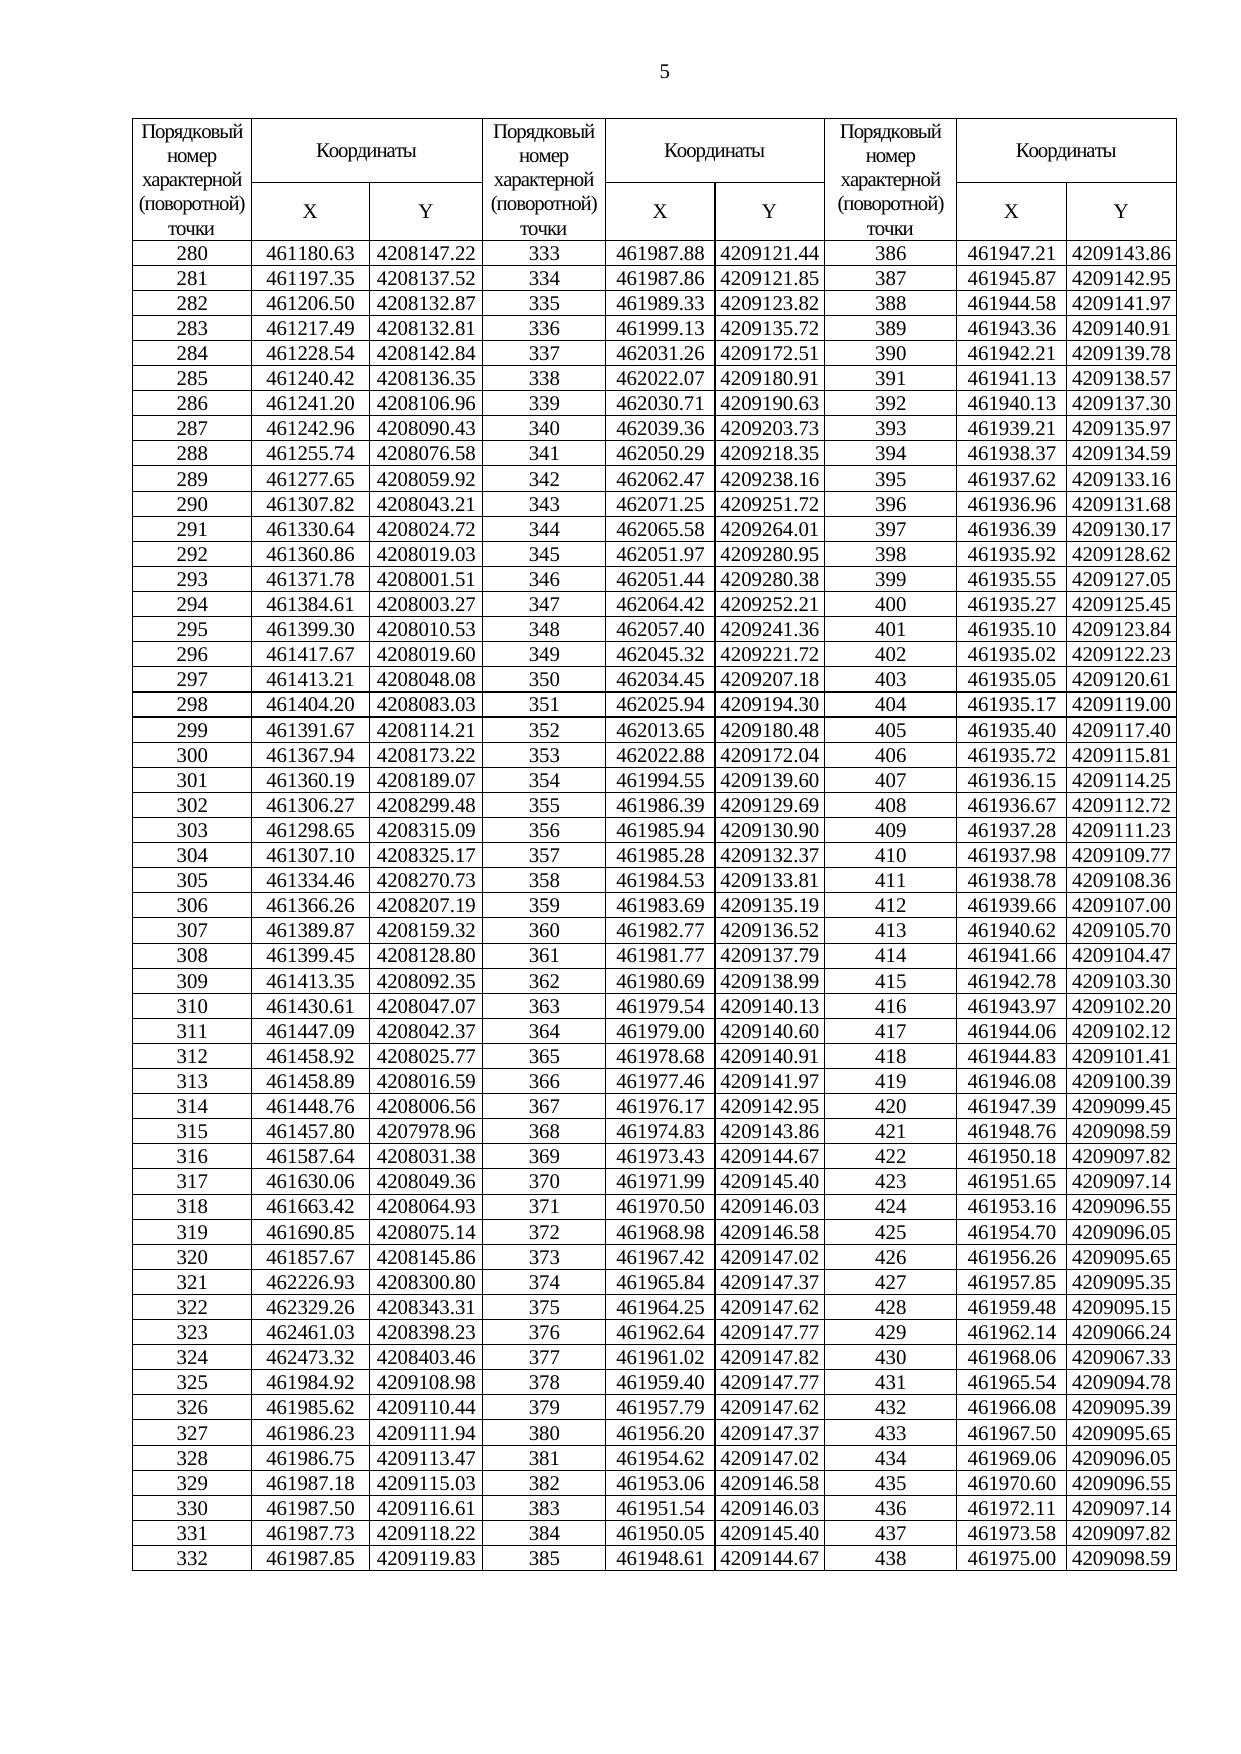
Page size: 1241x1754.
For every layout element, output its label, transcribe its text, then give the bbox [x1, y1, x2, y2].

table_cell 461967.42 [606, 1245, 714, 1269]
table_cell 429 [825, 1320, 956, 1344]
table_cell 461399.45 [252, 944, 369, 967]
table_cell 4209123.82 [716, 291, 824, 315]
table_cell 4209120.61 [1067, 667, 1176, 691]
table_cell 418 [825, 1044, 956, 1068]
table_cell 343 [483, 492, 605, 516]
table_cell 461587.64 [252, 1144, 369, 1168]
table_cell 4208019.03 [370, 542, 482, 566]
table_cell 316 [133, 1144, 251, 1168]
table_cell 366 [483, 1069, 605, 1093]
table_cell 462030.71 [606, 391, 714, 415]
table_cell 461939.66 [957, 893, 1066, 917]
table_cell 4209103.30 [1067, 969, 1176, 993]
table_cell 4208083.03 [370, 693, 482, 716]
table_cell 4209098.59 [1067, 1546, 1176, 1570]
table_cell 407 [825, 768, 956, 792]
table_cell 4209147.37 [716, 1270, 824, 1294]
table_cell 290 [133, 492, 251, 516]
table_cell 408 [825, 793, 956, 817]
table_cell 367 [483, 1094, 605, 1118]
table_cell 4208398.23 [370, 1320, 482, 1344]
table_cell 4209110.44 [370, 1395, 482, 1419]
table_cell 461360.19 [252, 768, 369, 792]
table_cell 461430.61 [252, 994, 369, 1018]
table_cell 437 [825, 1521, 956, 1545]
table_cell 330 [133, 1496, 251, 1520]
table_cell 362 [483, 969, 605, 993]
table_cell 4209207.18 [716, 667, 824, 691]
table_cell 4209194.30 [716, 693, 824, 716]
table_cell 4209135.19 [716, 893, 824, 917]
table_cell 282 [133, 291, 251, 315]
table_cell 461389.87 [252, 918, 369, 942]
table_cell 461947.39 [957, 1094, 1066, 1118]
table_cell 4209135.72 [716, 316, 824, 340]
table_cell 461974.83 [606, 1119, 714, 1143]
table_cell 413 [825, 918, 956, 942]
table_cell 280 [133, 241, 251, 264]
table_cell 383 [483, 1496, 605, 1520]
table_cell 318 [133, 1195, 251, 1218]
table_header Координаты [957, 119, 1176, 182]
table_cell Х [606, 183, 714, 239]
table_cell 461334.46 [252, 868, 369, 892]
table_cell 461935.40 [957, 718, 1066, 742]
table_cell 314 [133, 1094, 251, 1118]
table_cell 4209123.84 [1067, 617, 1176, 641]
table_cell 371 [483, 1195, 605, 1218]
table_cell 313 [133, 1069, 251, 1093]
table_cell 406 [825, 743, 956, 767]
table_cell 461950.18 [957, 1144, 1066, 1168]
table_cell 4209142.95 [1067, 266, 1176, 290]
table_cell 355 [483, 793, 605, 817]
table_cell 4209218.35 [716, 441, 824, 465]
table_cell 4209143.86 [1067, 241, 1176, 264]
table_cell 421 [825, 1119, 956, 1143]
table_cell 4209109.77 [1067, 843, 1176, 867]
table_cell 401 [825, 617, 956, 641]
table_cell 461977.46 [606, 1069, 714, 1093]
table_cell 462057.40 [606, 617, 714, 641]
table_cell 4209095.39 [1067, 1395, 1176, 1419]
table_cell 390 [825, 341, 956, 365]
table_cell 461946.08 [957, 1069, 1066, 1093]
table_cell 4209147.62 [716, 1395, 824, 1419]
table_cell 462013.65 [606, 718, 714, 742]
table_cell 4209096.55 [1067, 1471, 1176, 1495]
table_cell 461935.10 [957, 617, 1066, 641]
table_cell 417 [825, 1019, 956, 1043]
table_cell 461961.02 [606, 1345, 714, 1369]
table_cell 293 [133, 567, 251, 591]
table_cell 461242.96 [252, 416, 369, 440]
table_cell 398 [825, 542, 956, 566]
table_cell 461941.66 [957, 944, 1066, 967]
table_cell 4209146.58 [716, 1471, 824, 1495]
table_cell 427 [825, 1270, 956, 1294]
table_cell 311 [133, 1019, 251, 1043]
table_cell 4208019.60 [370, 642, 482, 666]
table_cell 384 [483, 1521, 605, 1545]
table_cell 4209203.73 [716, 416, 824, 440]
table_cell 4208300.80 [370, 1270, 482, 1294]
table_cell 397 [825, 517, 956, 541]
table_cell 461298.65 [252, 818, 369, 842]
table_cell 462031.26 [606, 341, 714, 365]
table_cell 4209146.03 [716, 1496, 824, 1520]
table_cell 328 [133, 1446, 251, 1469]
table_cell 352 [483, 718, 605, 742]
table_cell 337 [483, 341, 605, 365]
table_cell 4209140.91 [1067, 316, 1176, 340]
table_cell 376 [483, 1320, 605, 1344]
table_cell 358 [483, 868, 605, 892]
table_cell 4209136.52 [716, 918, 824, 942]
table_cell 4209180.91 [716, 366, 824, 390]
table_cell 4208128.80 [370, 944, 482, 967]
table_cell 461939.21 [957, 416, 1066, 440]
table_cell 4208147.22 [370, 241, 482, 264]
table_cell 461404.20 [252, 693, 369, 716]
table_cell 299 [133, 718, 251, 742]
table_cell 4208315.09 [370, 818, 482, 842]
table_cell 461228.54 [252, 341, 369, 365]
table_cell 461942.78 [957, 969, 1066, 993]
table_cell 310 [133, 994, 251, 1018]
table_cell 461985.62 [252, 1395, 369, 1419]
table_cell 461944.58 [957, 291, 1066, 315]
table_cell 4208299.48 [370, 793, 482, 817]
table_cell 462039.36 [606, 416, 714, 440]
table_cell 461399.30 [252, 617, 369, 641]
table_cell 351 [483, 693, 605, 716]
table_cell 461986.39 [606, 793, 714, 817]
table_cell 356 [483, 818, 605, 842]
table_cell 461982.77 [606, 918, 714, 942]
table_cell 4209102.12 [1067, 1019, 1176, 1043]
table_cell 4209147.77 [716, 1370, 824, 1394]
table_cell 461962.64 [606, 1320, 714, 1344]
table_cell 461944.06 [957, 1019, 1066, 1043]
table_cell 461979.54 [606, 994, 714, 1018]
table_cell 4209097.14 [1067, 1169, 1176, 1193]
table_cell 4209067.33 [1067, 1345, 1176, 1369]
table_cell 4209066.24 [1067, 1320, 1176, 1344]
table_cell 416 [825, 994, 956, 1018]
table_cell 382 [483, 1471, 605, 1495]
table_cell 461948.76 [957, 1119, 1066, 1143]
table_cell 332 [133, 1546, 251, 1570]
table_cell 380 [483, 1420, 605, 1444]
table_cell 400 [825, 592, 956, 616]
table_cell 4209142.95 [716, 1094, 824, 1118]
table_cell 461360.86 [252, 542, 369, 566]
table_cell 403 [825, 667, 956, 691]
table_cell 461969.06 [957, 1446, 1066, 1469]
table_cell 312 [133, 1044, 251, 1068]
table_cell 308 [133, 944, 251, 967]
table_cell 402 [825, 642, 956, 666]
table_cell 461936.96 [957, 492, 1066, 516]
table_cell 461663.42 [252, 1195, 369, 1218]
table_cell 4209130.90 [716, 818, 824, 842]
table_cell 461999.13 [606, 316, 714, 340]
table_cell 4208106.96 [370, 391, 482, 415]
table_cell 306 [133, 893, 251, 917]
table_cell 461985.28 [606, 843, 714, 867]
table_cell 462065.58 [606, 517, 714, 541]
table_cell 461984.53 [606, 868, 714, 892]
table_cell 462071.25 [606, 492, 714, 516]
table_cell 4208270.73 [370, 868, 482, 892]
table_cell 461940.13 [957, 391, 1066, 415]
table_cell 4208075.14 [370, 1220, 482, 1244]
table_cell 4209130.17 [1067, 517, 1176, 541]
table_cell 4209180.48 [716, 718, 824, 742]
table_cell 4209111.23 [1067, 818, 1176, 842]
table_cell 386 [825, 241, 956, 264]
table_header Порядковый номер характерной (поворотной) точки [133, 119, 251, 239]
table_cell 461966.08 [957, 1395, 1066, 1419]
table_cell 365 [483, 1044, 605, 1068]
table_cell 4209108.36 [1067, 868, 1176, 892]
table_cell 378 [483, 1370, 605, 1394]
table_cell 461371.78 [252, 567, 369, 591]
table_cell 4208043.21 [370, 492, 482, 516]
table_cell 461367.94 [252, 743, 369, 767]
table_cell 284 [133, 341, 251, 365]
table_cell 4209102.20 [1067, 994, 1176, 1018]
table_cell 461307.10 [252, 843, 369, 867]
table_cell 462022.07 [606, 366, 714, 390]
table_cell 461987.73 [252, 1521, 369, 1545]
table_cell 326 [133, 1395, 251, 1419]
table_cell 4209139.60 [716, 768, 824, 792]
table_cell 349 [483, 642, 605, 666]
table_cell 461417.67 [252, 642, 369, 666]
table_cell 381 [483, 1446, 605, 1469]
table_cell 4209128.62 [1067, 542, 1176, 566]
table_cell 4208145.86 [370, 1245, 482, 1269]
table_cell 309 [133, 969, 251, 993]
table_cell 461942.21 [957, 341, 1066, 365]
table_cell 4209143.86 [716, 1119, 824, 1143]
table_cell 325 [133, 1370, 251, 1394]
table_cell 4208048.08 [370, 667, 482, 691]
table_cell 4209105.70 [1067, 918, 1176, 942]
table_cell 461936.39 [957, 517, 1066, 541]
table_cell 327 [133, 1420, 251, 1444]
table_cell 461959.40 [606, 1370, 714, 1394]
table_cell 317 [133, 1169, 251, 1193]
table_cell 461413.35 [252, 969, 369, 993]
table_cell 4209137.30 [1067, 391, 1176, 415]
table_cell 422 [825, 1144, 956, 1168]
table_cell 321 [133, 1270, 251, 1294]
table_cell 324 [133, 1345, 251, 1369]
table_cell 4209117.40 [1067, 718, 1176, 742]
table_cell 4209094.78 [1067, 1370, 1176, 1394]
table_cell 4209147.02 [716, 1245, 824, 1269]
table_cell 461630.06 [252, 1169, 369, 1193]
table_cell 461985.94 [606, 818, 714, 842]
table_cell 4209095.15 [1067, 1295, 1176, 1319]
table_cell 296 [133, 642, 251, 666]
table_cell 4209146.03 [716, 1195, 824, 1218]
table_cell 461964.25 [606, 1295, 714, 1319]
table_cell 374 [483, 1270, 605, 1294]
table_cell Y [716, 183, 824, 239]
table_cell 4208003.27 [370, 592, 482, 616]
table_cell 4207978.96 [370, 1119, 482, 1143]
table_cell 4209101.41 [1067, 1044, 1176, 1068]
table_cell 4208343.31 [370, 1295, 482, 1319]
table_cell 462051.97 [606, 542, 714, 566]
table_cell 461447.09 [252, 1019, 369, 1043]
table_cell 399 [825, 567, 956, 591]
table_cell 461965.84 [606, 1270, 714, 1294]
table_cell 4209137.79 [716, 944, 824, 967]
table_cell 4208024.72 [370, 517, 482, 541]
table_cell Х [957, 183, 1066, 239]
table_cell 461943.36 [957, 316, 1066, 340]
table_cell 461935.27 [957, 592, 1066, 616]
table_cell 315 [133, 1119, 251, 1143]
table_cell 389 [825, 316, 956, 340]
table_header Порядковый номер характерной (поворотной) точки [483, 119, 605, 239]
table_cell 432 [825, 1395, 956, 1419]
table_cell 4209144.67 [716, 1546, 824, 1570]
table_cell 404 [825, 693, 956, 716]
table_cell 430 [825, 1345, 956, 1369]
table_cell 4209095.35 [1067, 1270, 1176, 1294]
table_cell 4208325.17 [370, 843, 482, 867]
table_header Порядковый номер характерной (поворотной) точки [825, 119, 956, 239]
table_cell 357 [483, 843, 605, 867]
table_cell 461980.69 [606, 969, 714, 993]
table_cell 4209129.69 [716, 793, 824, 817]
table_cell 348 [483, 617, 605, 641]
table_cell 4208403.46 [370, 1345, 482, 1369]
table_cell 346 [483, 567, 605, 591]
table_cell 436 [825, 1496, 956, 1520]
table_cell 4209121.44 [716, 241, 824, 264]
table_cell 4209133.16 [1067, 466, 1176, 491]
table_cell 4209138.57 [1067, 366, 1176, 390]
table_cell 461970.60 [957, 1471, 1066, 1495]
table_cell 412 [825, 893, 956, 917]
table_cell 462062.47 [606, 466, 714, 491]
table_cell 4209141.97 [1067, 291, 1176, 315]
table_cell 4209115.81 [1067, 743, 1176, 767]
table_cell 4209139.78 [1067, 341, 1176, 365]
table_cell 303 [133, 818, 251, 842]
table_cell 461965.54 [957, 1370, 1066, 1394]
table_cell 4208207.19 [370, 893, 482, 917]
table_cell 387 [825, 266, 956, 290]
table_cell 4208031.38 [370, 1144, 482, 1168]
table_cell 4209147.62 [716, 1295, 824, 1319]
table_cell 4209131.68 [1067, 492, 1176, 516]
table_cell 4209116.61 [370, 1496, 482, 1520]
table_cell 4208137.52 [370, 266, 482, 290]
table_cell 334 [483, 266, 605, 290]
table_cell 461391.67 [252, 718, 369, 742]
table_cell 461948.61 [606, 1546, 714, 1570]
table_cell 461943.97 [957, 994, 1066, 1018]
table_cell 336 [483, 316, 605, 340]
table_cell 394 [825, 441, 956, 465]
table_cell 461994.55 [606, 768, 714, 792]
table_cell 345 [483, 542, 605, 566]
table_cell 461954.62 [606, 1446, 714, 1469]
table_cell 385 [483, 1546, 605, 1570]
table_cell 461970.50 [606, 1195, 714, 1218]
table_cell 462226.93 [252, 1270, 369, 1294]
table_cell 339 [483, 391, 605, 415]
table_cell 461972.11 [957, 1496, 1066, 1520]
table_cell 4208076.58 [370, 441, 482, 465]
table_cell 461935.17 [957, 693, 1066, 716]
table_cell 393 [825, 416, 956, 440]
table_cell 285 [133, 366, 251, 390]
table_cell 4209134.59 [1067, 441, 1176, 465]
table_cell 4208132.87 [370, 291, 482, 315]
table_cell 4208090.43 [370, 416, 482, 440]
table_cell 4208136.35 [370, 366, 482, 390]
table_cell 305 [133, 868, 251, 892]
table_cell 295 [133, 617, 251, 641]
table_cell 4208047.07 [370, 994, 482, 1018]
table_cell 4208001.51 [370, 567, 482, 591]
table_cell 461937.98 [957, 843, 1066, 867]
table_cell 462064.42 [606, 592, 714, 616]
table_cell 4209140.13 [716, 994, 824, 1018]
table_cell 438 [825, 1546, 956, 1570]
table_cell 461940.62 [957, 918, 1066, 942]
table_cell 286 [133, 391, 251, 415]
table_cell 391 [825, 366, 956, 390]
table_cell 4209111.94 [370, 1420, 482, 1444]
table_cell 461971.99 [606, 1169, 714, 1193]
table_cell 461458.89 [252, 1069, 369, 1093]
table_cell 461947.21 [957, 241, 1066, 264]
table_cell 319 [133, 1220, 251, 1244]
table_cell 4209095.65 [1067, 1245, 1176, 1269]
table_cell 461935.05 [957, 667, 1066, 691]
table_cell 461457.80 [252, 1119, 369, 1143]
table_cell 298 [133, 693, 251, 716]
table_cell 461241.20 [252, 391, 369, 415]
table_cell 4209147.77 [716, 1320, 824, 1344]
table_cell 353 [483, 743, 605, 767]
table_cell Х [252, 183, 369, 239]
table_cell 461973.43 [606, 1144, 714, 1168]
table_cell 419 [825, 1069, 956, 1093]
table_cell 461306.27 [252, 793, 369, 817]
table_cell 461857.67 [252, 1245, 369, 1269]
table_cell 4209096.55 [1067, 1195, 1176, 1218]
table_cell 461987.85 [252, 1546, 369, 1570]
table_cell 4209145.40 [716, 1521, 824, 1545]
table_cell 4209119.83 [370, 1546, 482, 1570]
table_cell 4209135.97 [1067, 416, 1176, 440]
table_cell 461935.72 [957, 743, 1066, 767]
table_cell 4209145.40 [716, 1169, 824, 1193]
table_cell 461330.64 [252, 517, 369, 541]
table_cell 4209280.95 [716, 542, 824, 566]
table_cell 4209172.04 [716, 743, 824, 767]
table_cell 329 [133, 1471, 251, 1495]
table_cell 4209114.25 [1067, 768, 1176, 792]
table_cell 4209147.02 [716, 1446, 824, 1469]
table_cell 4209241.36 [716, 617, 824, 641]
table_cell 462329.26 [252, 1295, 369, 1319]
table_cell 359 [483, 893, 605, 917]
table_cell 4209113.47 [370, 1446, 482, 1469]
table_cell 426 [825, 1245, 956, 1269]
table_cell 4209140.91 [716, 1044, 824, 1068]
table_cell 423 [825, 1169, 956, 1193]
table_cell 461984.92 [252, 1370, 369, 1394]
table_cell 461366.26 [252, 893, 369, 917]
table_cell 4209112.72 [1067, 793, 1176, 817]
table_cell 4209127.05 [1067, 567, 1176, 591]
table_cell 434 [825, 1446, 956, 1469]
table_cell 461951.54 [606, 1496, 714, 1520]
table_cell 461413.21 [252, 667, 369, 691]
table_cell 4209119.00 [1067, 693, 1176, 716]
table_cell 4209099.45 [1067, 1094, 1176, 1118]
table_cell 461975.00 [957, 1546, 1066, 1570]
table_cell 462051.44 [606, 567, 714, 591]
table_cell 4209107.00 [1067, 893, 1176, 917]
table_cell 341 [483, 441, 605, 465]
table_cell 4209190.63 [716, 391, 824, 415]
table_cell 4209141.97 [716, 1069, 824, 1093]
table_cell 333 [483, 241, 605, 264]
table_cell 4209104.47 [1067, 944, 1176, 967]
table_cell 428 [825, 1295, 956, 1319]
table_cell 283 [133, 316, 251, 340]
table_cell 461987.86 [606, 266, 714, 290]
table_cell 461935.92 [957, 542, 1066, 566]
table_cell 4209115.03 [370, 1471, 482, 1495]
table_cell 4208049.36 [370, 1169, 482, 1193]
table_cell 411 [825, 868, 956, 892]
table_cell Y [370, 183, 482, 239]
table_cell 4209096.05 [1067, 1446, 1176, 1469]
table_cell 392 [825, 391, 956, 415]
table_cell 4209118.22 [370, 1521, 482, 1545]
table_cell 4208016.59 [370, 1069, 482, 1093]
table_cell 461936.15 [957, 768, 1066, 792]
table_cell 388 [825, 291, 956, 315]
table_cell 462034.45 [606, 667, 714, 691]
table_cell 335 [483, 291, 605, 315]
table_cell 4208132.81 [370, 316, 482, 340]
table_cell 4208025.77 [370, 1044, 482, 1068]
table_cell 461448.76 [252, 1094, 369, 1118]
table_cell 462461.03 [252, 1320, 369, 1344]
table_cell 4209097.82 [1067, 1521, 1176, 1545]
table_cell 331 [133, 1521, 251, 1545]
table_cell 281 [133, 266, 251, 290]
table_cell 322 [133, 1295, 251, 1319]
table_cell 461973.58 [957, 1521, 1066, 1545]
table_cell 347 [483, 592, 605, 616]
table_cell 4209144.67 [716, 1144, 824, 1168]
table_cell 4208006.56 [370, 1094, 482, 1118]
table_cell 288 [133, 441, 251, 465]
table_cell 4209096.05 [1067, 1220, 1176, 1244]
table_cell 409 [825, 818, 956, 842]
table_cell 462050.29 [606, 441, 714, 465]
table_cell 461945.87 [957, 266, 1066, 290]
table_cell 461206.50 [252, 291, 369, 315]
table_cell 461967.50 [957, 1420, 1066, 1444]
table_cell 462025.94 [606, 693, 714, 716]
table_cell 461981.77 [606, 944, 714, 967]
table_cell 354 [483, 768, 605, 792]
table_cell 368 [483, 1119, 605, 1143]
table_cell 410 [825, 843, 956, 867]
table_cell 4209252.21 [716, 592, 824, 616]
table_cell 4209147.82 [716, 1345, 824, 1369]
table_cell 344 [483, 517, 605, 541]
table_cell 4208142.84 [370, 341, 482, 365]
table_cell 461957.85 [957, 1270, 1066, 1294]
table_cell 4208064.93 [370, 1195, 482, 1218]
table_cell 461962.14 [957, 1320, 1066, 1344]
table_cell 462022.88 [606, 743, 714, 767]
table_cell 461968.06 [957, 1345, 1066, 1369]
table_cell 461959.48 [957, 1295, 1066, 1319]
table_cell 461986.75 [252, 1446, 369, 1469]
table_cell 4209132.37 [716, 843, 824, 867]
table_cell 414 [825, 944, 956, 967]
table_cell 4209146.58 [716, 1220, 824, 1244]
table_cell 338 [483, 366, 605, 390]
table_cell 461978.68 [606, 1044, 714, 1068]
table_cell 4209280.38 [716, 567, 824, 591]
table_cell 287 [133, 416, 251, 440]
table_cell 4209140.60 [716, 1019, 824, 1043]
table_cell 435 [825, 1471, 956, 1495]
table_cell 461938.78 [957, 868, 1066, 892]
table_cell 4209095.65 [1067, 1420, 1176, 1444]
table_cell 461989.33 [606, 291, 714, 315]
table_cell 461217.49 [252, 316, 369, 340]
table_cell 4208010.53 [370, 617, 482, 641]
table_cell 4208173.22 [370, 743, 482, 767]
table_cell 433 [825, 1420, 956, 1444]
table_cell 461240.42 [252, 366, 369, 390]
table_cell 461957.79 [606, 1395, 714, 1419]
table_cell 461983.69 [606, 893, 714, 917]
table_cell 461944.83 [957, 1044, 1066, 1068]
table_cell 342 [483, 466, 605, 491]
table_cell 375 [483, 1295, 605, 1319]
table_cell 4209125.45 [1067, 592, 1176, 616]
table_cell 461956.20 [606, 1420, 714, 1444]
table_cell 4209221.72 [716, 642, 824, 666]
table_cell 307 [133, 918, 251, 942]
table_cell 340 [483, 416, 605, 440]
table_cell 461197.35 [252, 266, 369, 290]
table_header Координаты [252, 119, 482, 182]
table_cell 424 [825, 1195, 956, 1218]
table_cell 461950.05 [606, 1521, 714, 1545]
table_cell 461976.17 [606, 1094, 714, 1118]
table_cell 297 [133, 667, 251, 691]
table_cell 461938.37 [957, 441, 1066, 465]
table_cell 291 [133, 517, 251, 541]
table_cell 461987.18 [252, 1471, 369, 1495]
table_cell 4209121.85 [716, 266, 824, 290]
table_cell 4208159.32 [370, 918, 482, 942]
table_cell 405 [825, 718, 956, 742]
table_cell 364 [483, 1019, 605, 1043]
table_cell 323 [133, 1320, 251, 1344]
table_cell 461255.74 [252, 441, 369, 465]
table_cell 4209251.72 [716, 492, 824, 516]
table_cell 461941.13 [957, 366, 1066, 390]
table_cell 4209108.98 [370, 1370, 482, 1394]
table_cell 395 [825, 466, 956, 491]
table_cell 461690.85 [252, 1220, 369, 1244]
table_cell 302 [133, 793, 251, 817]
table_cell 461935.02 [957, 642, 1066, 666]
table_cell 461307.82 [252, 492, 369, 516]
table_cell 462473.32 [252, 1345, 369, 1369]
table_cell 289 [133, 466, 251, 491]
table_cell 461987.50 [252, 1496, 369, 1520]
table_cell 461277.65 [252, 466, 369, 491]
table_cell 4209122.23 [1067, 642, 1176, 666]
table_cell 363 [483, 994, 605, 1018]
table_cell 379 [483, 1395, 605, 1419]
table_cell 4209238.16 [716, 466, 824, 491]
table_cell 4209133.81 [716, 868, 824, 892]
table_header Координаты [606, 119, 824, 182]
table_cell 461986.23 [252, 1420, 369, 1444]
table_cell 4209098.59 [1067, 1119, 1176, 1143]
table_cell 350 [483, 667, 605, 691]
table_cell 461937.28 [957, 818, 1066, 842]
table_cell 292 [133, 542, 251, 566]
table_cell 370 [483, 1169, 605, 1193]
table_cell 4208042.37 [370, 1019, 482, 1043]
table_cell 425 [825, 1220, 956, 1244]
table_cell 461953.16 [957, 1195, 1066, 1218]
table_cell 4209264.01 [716, 517, 824, 541]
table_cell 461936.67 [957, 793, 1066, 817]
table_cell 4209138.99 [716, 969, 824, 993]
table_cell 396 [825, 492, 956, 516]
table_cell 461937.62 [957, 466, 1066, 491]
table_cell 4209172.51 [716, 341, 824, 365]
table_cell 369 [483, 1144, 605, 1168]
table_cell 304 [133, 843, 251, 867]
table_cell 461953.06 [606, 1471, 714, 1495]
table_cell 294 [133, 592, 251, 616]
table_cell 461954.70 [957, 1220, 1066, 1244]
table_cell 461968.98 [606, 1220, 714, 1244]
table_cell 461384.61 [252, 592, 369, 616]
table_cell Y [1067, 183, 1176, 239]
table_cell 415 [825, 969, 956, 993]
table_cell 4208114.21 [370, 718, 482, 742]
table_cell 4208092.35 [370, 969, 482, 993]
table_cell 461979.00 [606, 1019, 714, 1043]
table_cell 461180.63 [252, 241, 369, 264]
table_cell 462045.32 [606, 642, 714, 666]
table_cell 301 [133, 768, 251, 792]
table_cell 4208059.92 [370, 466, 482, 491]
table_cell 431 [825, 1370, 956, 1394]
table_cell 360 [483, 918, 605, 942]
table_cell 361 [483, 944, 605, 967]
table_cell 373 [483, 1245, 605, 1269]
table_cell 4209100.39 [1067, 1069, 1176, 1093]
table_cell 377 [483, 1345, 605, 1369]
table_cell 320 [133, 1245, 251, 1269]
table_cell 461951.65 [957, 1169, 1066, 1193]
table_cell 420 [825, 1094, 956, 1118]
table_cell 4209097.14 [1067, 1496, 1176, 1520]
table_cell 4209147.37 [716, 1420, 824, 1444]
table_cell 4208189.07 [370, 768, 482, 792]
table_cell 300 [133, 743, 251, 767]
table_cell 461956.26 [957, 1245, 1066, 1269]
table_cell 461458.92 [252, 1044, 369, 1068]
table_cell 372 [483, 1220, 605, 1244]
table_cell 461987.88 [606, 241, 714, 264]
table_cell 461935.55 [957, 567, 1066, 591]
table_cell 4209097.82 [1067, 1144, 1176, 1168]
